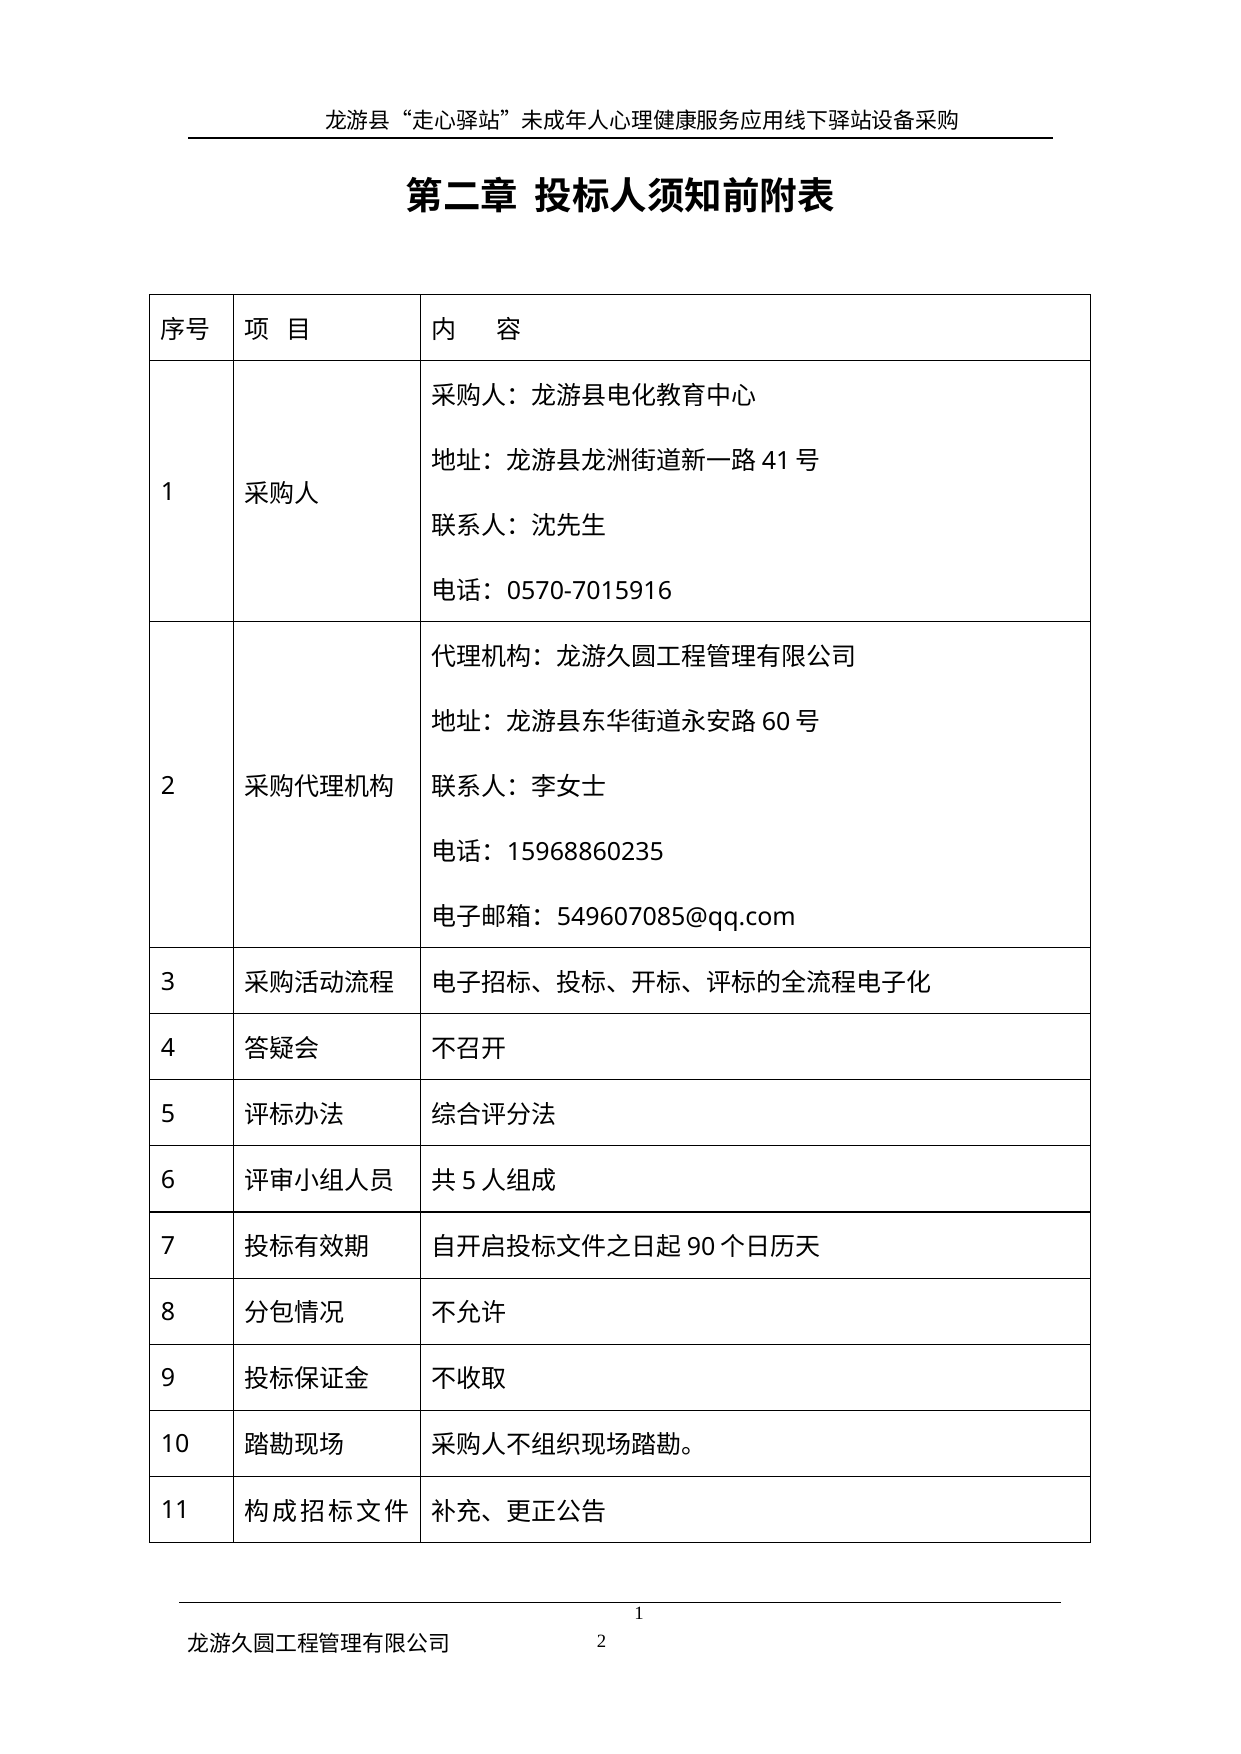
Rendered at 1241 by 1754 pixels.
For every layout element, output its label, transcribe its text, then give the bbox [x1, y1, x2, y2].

table_cell 评标办法 [234, 1080, 420, 1145]
table_cell 分包情况 [234, 1279, 420, 1343]
table_cell 不召开 [421, 1014, 1090, 1079]
table_cell 8 [150, 1279, 233, 1343]
table_cell 构成招标文件的其他材料 [234, 1477, 420, 1542]
table_cell 代理机构：龙游久圆工程管理有限公司 地址：龙游县东华街道永安路60号 联系人：李女士 电话：15968860235 电子邮箱：549607085@qq.com [421, 622, 1090, 947]
table_cell 4 [150, 1014, 233, 1079]
table_cell 采购人不组织现场踏勘。 [421, 1411, 1090, 1476]
table_cell 采购人 [234, 361, 420, 621]
table_cell 采购人：龙游县电化教育中心 地址：龙游县龙洲街道新一路41号 联系人：沈先生 电话：0570-7015916 [421, 361, 1090, 621]
table_cell 不允许 [421, 1279, 1090, 1343]
table_header 项 目 [234, 295, 420, 360]
table_cell 7 [150, 1213, 233, 1277]
table_cell 1 [150, 361, 233, 621]
table_cell 不收取 [421, 1345, 1090, 1409]
table_cell 综合评分法 [421, 1080, 1090, 1145]
table_cell 10 [150, 1411, 233, 1476]
table_cell 9 [150, 1345, 233, 1409]
table_header 序号 [150, 295, 233, 360]
table_cell 2 [150, 622, 233, 947]
table_cell 5 [150, 1080, 233, 1145]
table_cell 11 [150, 1477, 233, 1542]
table_cell 答疑会 [234, 1014, 420, 1079]
table_cell 自开启投标文件之日起90个日历天 [421, 1213, 1090, 1277]
table_cell 电子招标、投标、开标、评标的全流程电子化 [421, 948, 1090, 1013]
table_cell 采购代理机构 [234, 622, 420, 947]
table_cell 3 [150, 948, 233, 1013]
table_cell 评审小组人员 [234, 1146, 420, 1211]
table_cell 6 [150, 1146, 233, 1211]
subtitle 第二章 投标人须知前附表 [187, 161, 1053, 226]
table_header 内 容 [421, 295, 1090, 360]
table_cell 投标有效期 [234, 1213, 420, 1277]
table_cell 投标保证金 [234, 1345, 420, 1409]
table_cell 共5人组成 [421, 1146, 1090, 1211]
table_cell 踏勘现场 [234, 1411, 420, 1476]
table_cell 补充、更正公告 [421, 1477, 1090, 1542]
table_cell 采购活动流程 [234, 948, 420, 1013]
